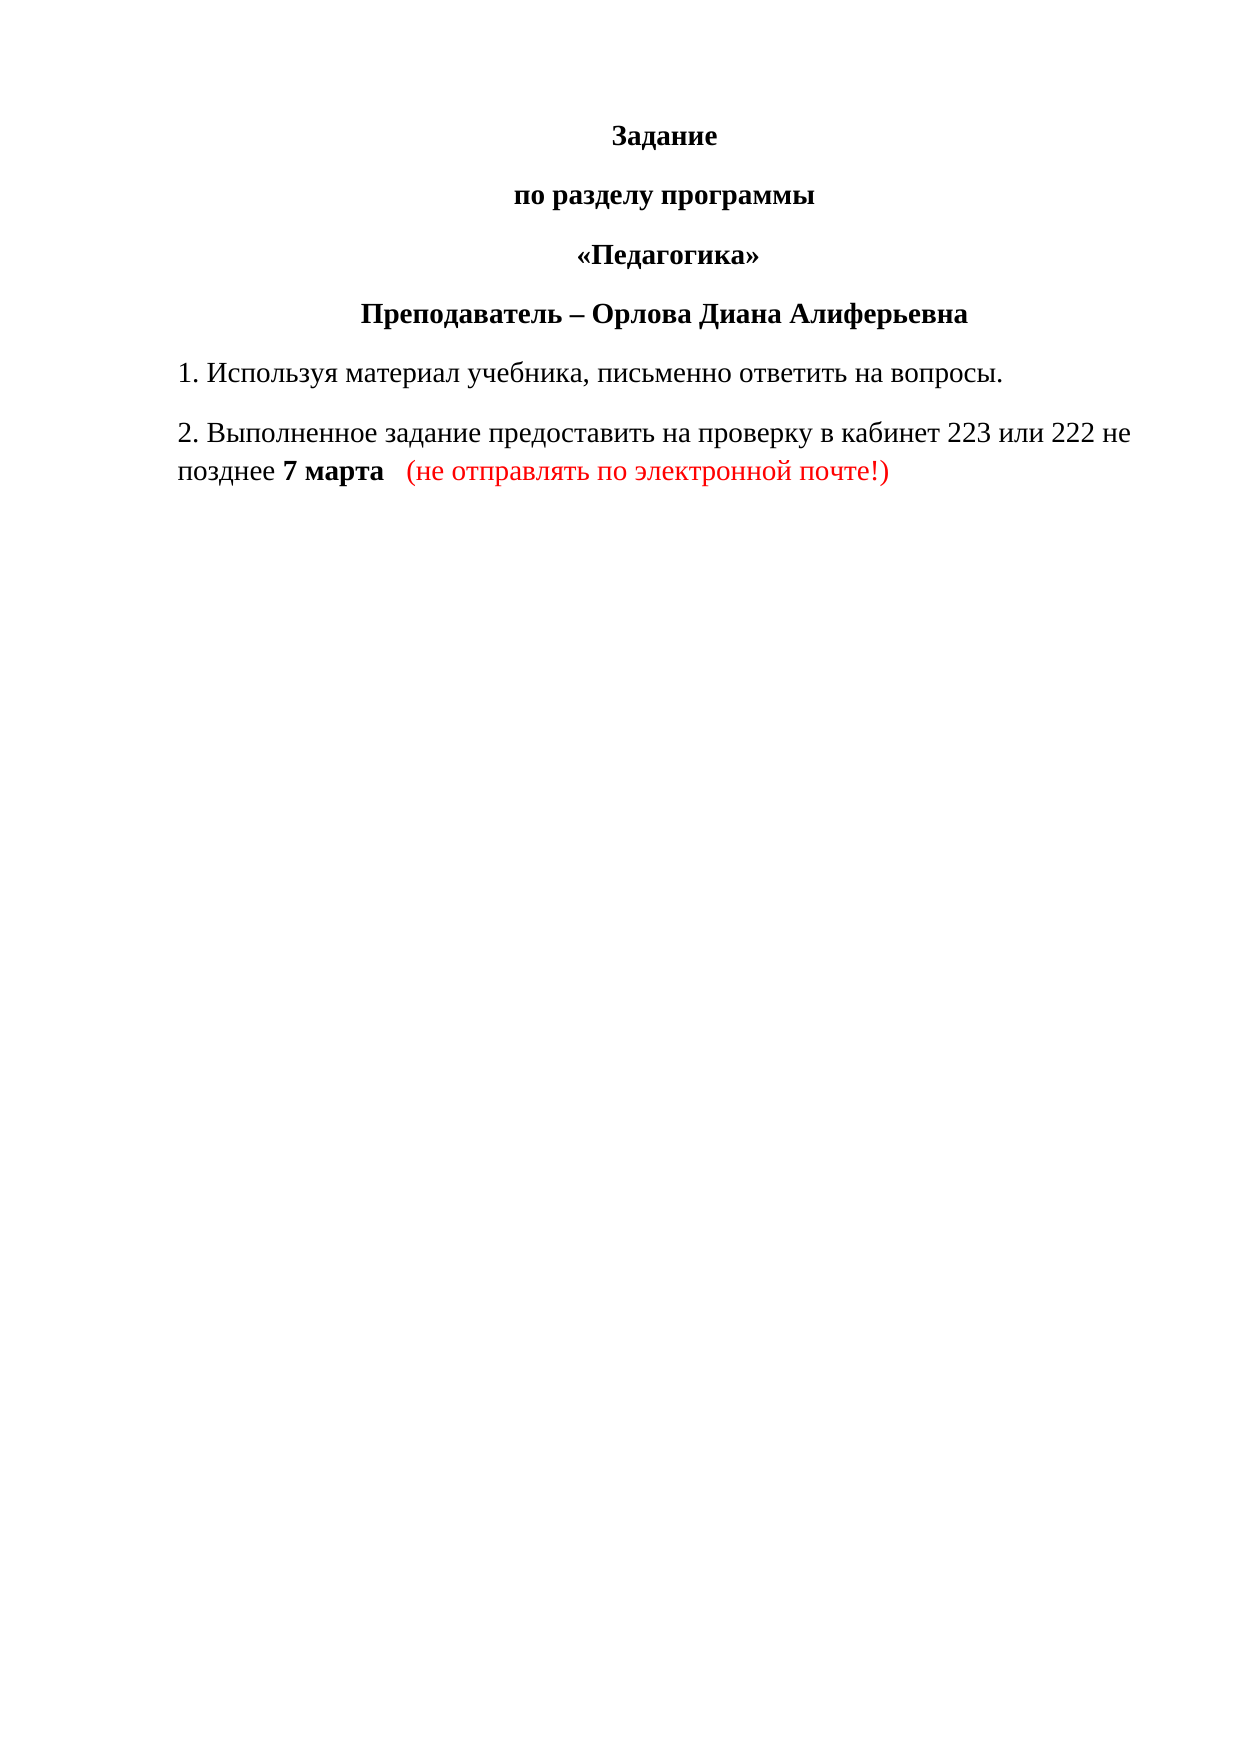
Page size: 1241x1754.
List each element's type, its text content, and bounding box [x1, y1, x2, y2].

text по разделу программы [177, 177, 1152, 211]
text Преподаватель – Орлова Диана Алиферьевна [177, 296, 1152, 330]
text 1. Используя материал учебника, письменно ответить на вопросы. [177, 356, 1152, 389]
text Задание [177, 118, 1152, 152]
text «Педагогика» [177, 237, 1152, 270]
text 2. Выполненное задание предоставить на проверку в кабинет 223 или 222 не позднее 7 марта (не отправлять по электронной почте!) [177, 415, 1152, 487]
